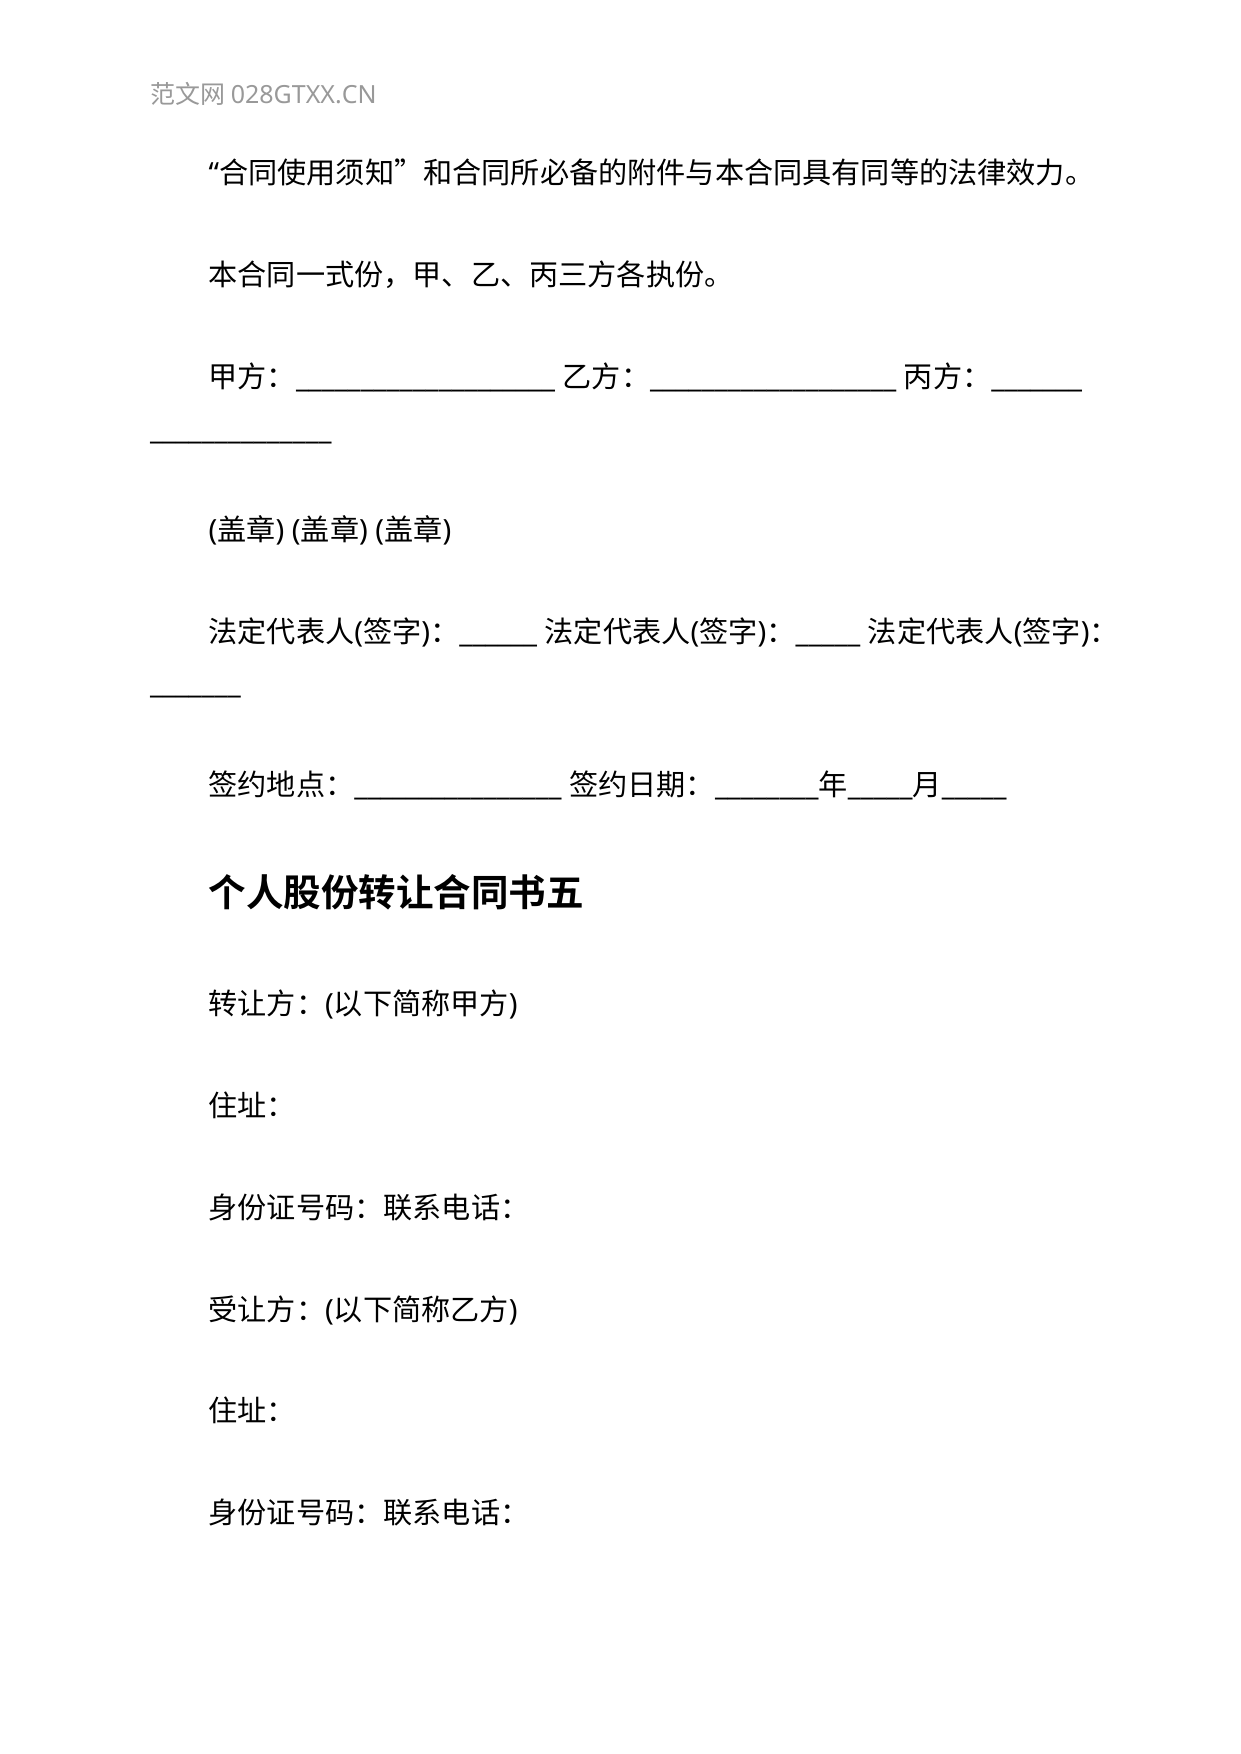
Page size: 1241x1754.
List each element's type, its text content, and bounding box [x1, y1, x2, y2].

text 受让方：(以下简称乙方) [150, 1286, 1090, 1328]
text 个人股份转让合同书五 [150, 863, 1090, 917]
text 住址： [150, 1388, 1090, 1430]
text 本合同一式份，甲、乙、丙三方各执份。 [150, 252, 1090, 294]
text 甲方：____________________ 乙方：___________________ 丙方：_____________________ [150, 354, 1090, 448]
text 转让方：(以下简称甲方) [150, 981, 1090, 1023]
text 身份证号码：联系电话： [150, 1184, 1090, 1227]
text 身份证号码：联系电话： [150, 1490, 1090, 1532]
text (盖章) (盖章) (盖章) [150, 506, 1090, 549]
text 法定代表人(签字)：______ 法定代表人(签字)：_____ 法定代表人(签字)：_______ [150, 608, 1090, 702]
text “合同使用须知”和合同所必备的附件与本合同具有同等的法律效力。 [150, 150, 1090, 192]
text 住址： [150, 1082, 1090, 1125]
text 签约地点：________________ 签约日期：________年_____月_____ [150, 761, 1090, 803]
